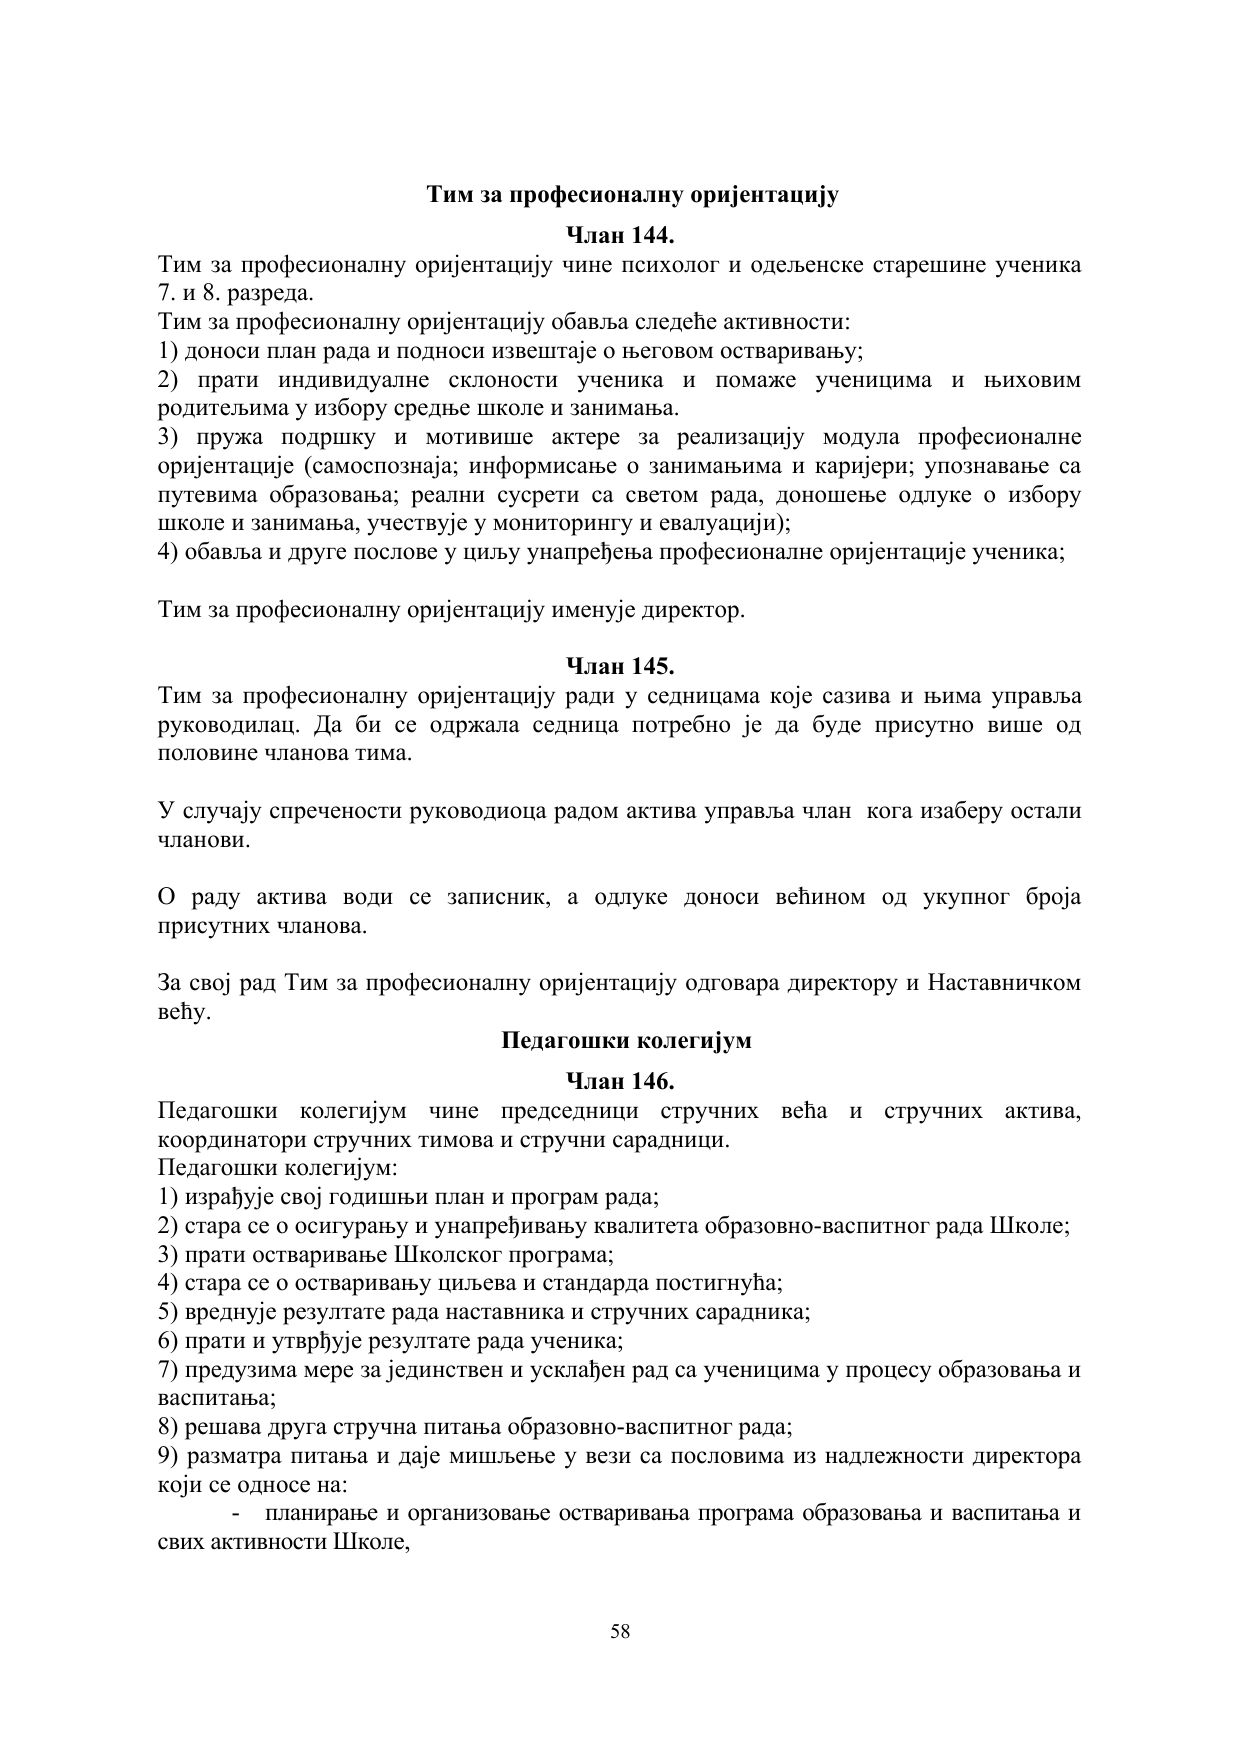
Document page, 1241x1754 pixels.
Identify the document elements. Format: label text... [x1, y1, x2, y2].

text Тим за професионалну оријентацију чине психолог и одељенске старешине ученика 7. и 8. разреда. [157, 249, 1083, 306]
text - планирање и организовање остваривања програма образовања и васпитања и свих активности Школе, [157, 1497, 1083, 1555]
text О раду актива води се записник, а одлуке доноси већином од укупног броја присутних чланова. [157, 881, 1083, 939]
text 2) стара се о осигурању и унапређивању квалитета образовно-васпитног рада Школе; [157, 1210, 1083, 1239]
text 3) пружа подршку и мотивише актере за реализацију модула професионалне оријентације (самоспознаја; информисање о занимањима и каријери; упознавање са путевима образовања; реални сусрети са светом рада, доношење одлуке о избору школе и занимања, учествује у мониторингу и евалуацији); [157, 421, 1083, 536]
text 3) прати остваривање Школског програма; [157, 1239, 1083, 1267]
text Тим за професионалну оријентацију обавља следеће активности: [157, 306, 1083, 335]
text 5) вреднује резултате рада наставника и стручних сарадника; [157, 1296, 1083, 1325]
text За свој рад Тим за професионалну оријентацију одговара директору и Наставничком већу. [157, 967, 1083, 1025]
text У случају спречености руководиоца радом актива управља члан кога изаберу остали чланови. [157, 795, 1083, 852]
text 1) израђује свој годишњи план и програм рада; [157, 1181, 1083, 1210]
text Педагошки колегијум: [157, 1152, 1083, 1181]
text 2) прати индивидуалне склоности ученика и помаже ученицима и њиховим родитељима у избору средње школе и занимања. [157, 364, 1083, 421]
text Члан 144. [157, 220, 1083, 249]
text Члан 146. [157, 1066, 1083, 1095]
text 7) предузима мере за јединствен и усклађен рад са ученицима у процесу образовања и васпитања; [157, 1354, 1083, 1411]
text Педагошки колегијум [157, 1025, 1083, 1054]
text Тим за професионалну оријентацију [157, 179, 1083, 207]
text Тим за професионалну оријентацију ради у седницама које сазива и њима управља руководилац. Да би се одржала седница потребно је да буде присутно више од половине чланова тима. [157, 680, 1083, 766]
text 4) обавља и друге послове у циљу унапређења професионалне оријентације ученика; [157, 536, 1083, 565]
text 6) прати и утврђује резултате рада ученика; [157, 1325, 1083, 1354]
text 9) разматра питања и даје мишљење у вези са пословима из надлежности директора који се односе на: [157, 1440, 1083, 1497]
text 8) решава друга стручна питања образовно-васпитног рада; [157, 1411, 1083, 1440]
text Педагошки колегијум чине председници стручних већа и стручних актива, координатори стручних тимова и стручни сарадници. [157, 1095, 1083, 1152]
text 4) стара се о остваривању циљева и стандарда постигнућа; [157, 1267, 1083, 1296]
text 1) доноси план рада и подноси извештаје о његовом остваривању; [157, 335, 1083, 364]
text Члан 145. [157, 651, 1083, 680]
text Тим за професионалну оријентацију именује директор. [157, 594, 1083, 622]
